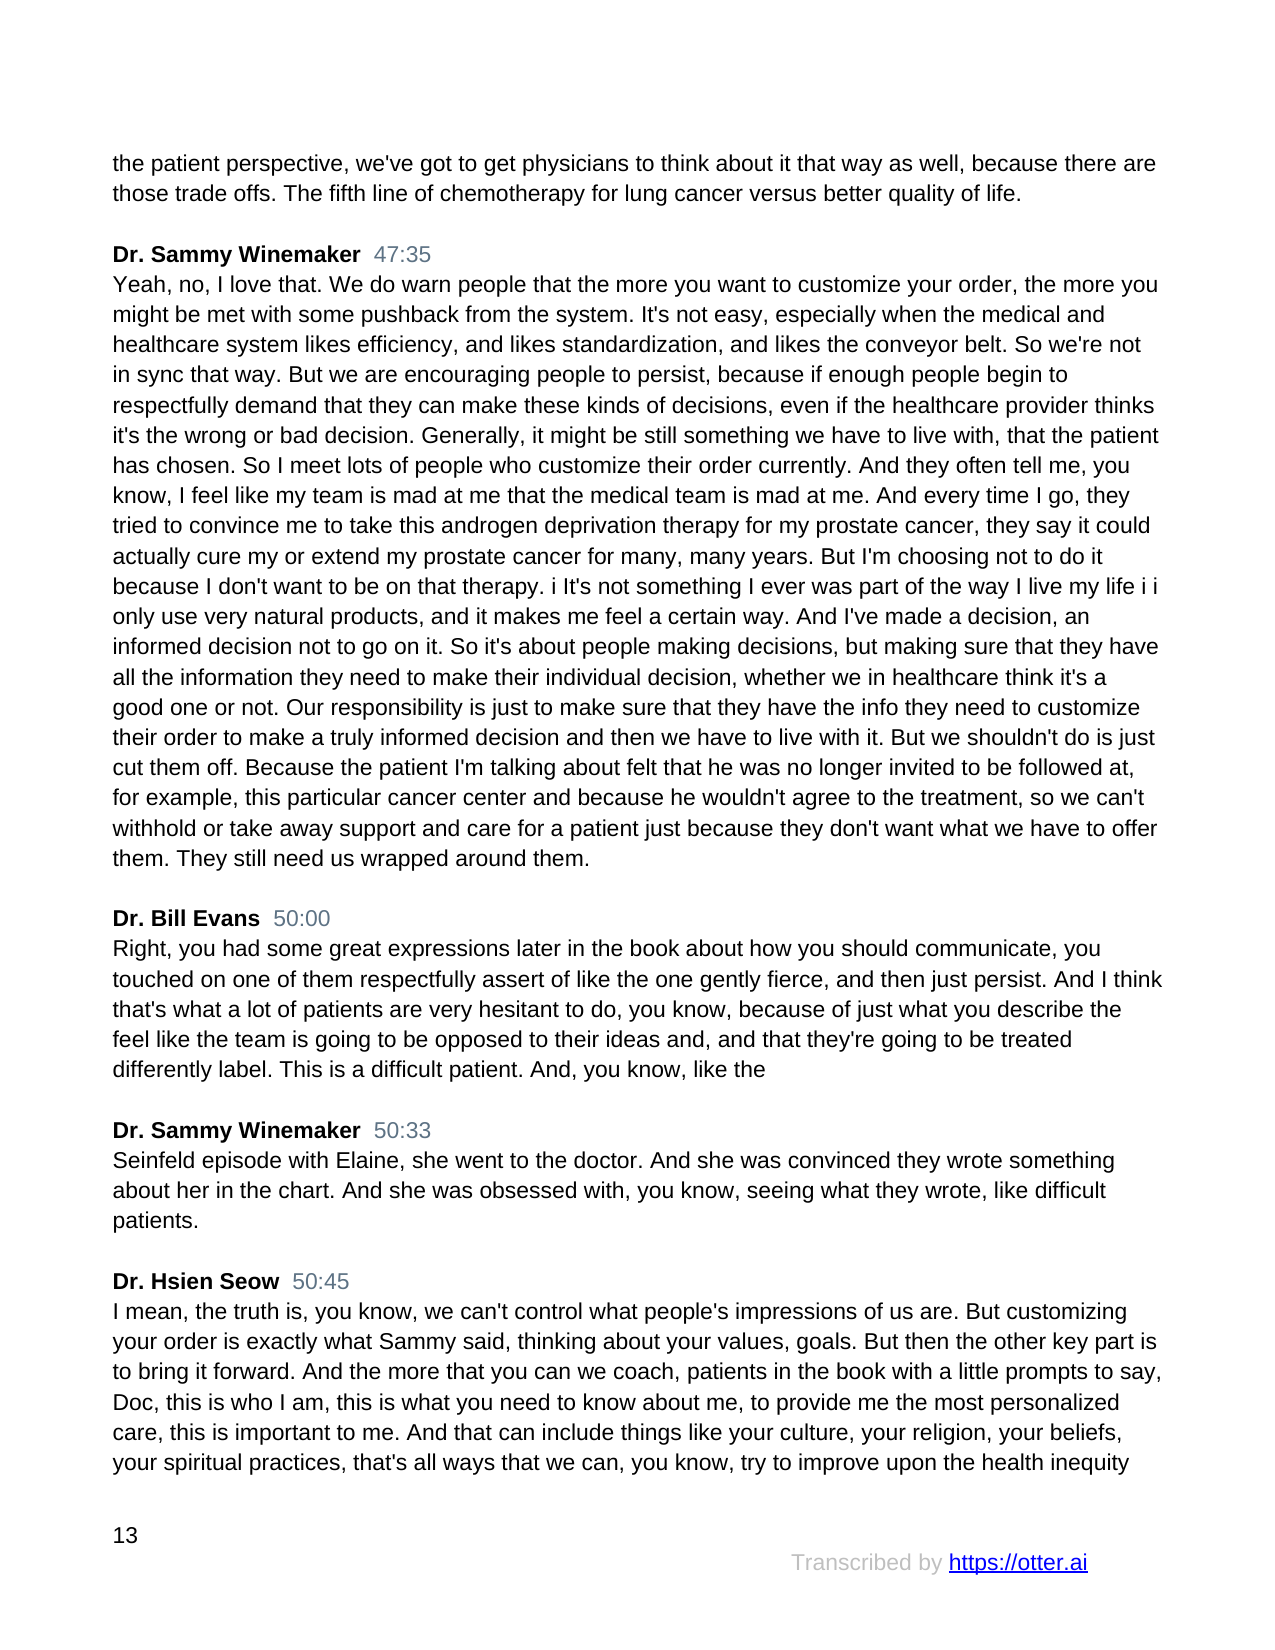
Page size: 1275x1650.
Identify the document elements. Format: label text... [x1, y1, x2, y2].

text Dr. Hsien Seow 50:45 [112, 1268, 1162, 1294]
text Dr. Bill Evans 50:00 [112, 905, 1162, 932]
text Seinfeld episode with Elaine, she went to the doctor. And she was convinced they wrote something about her in the chart. And she was obsessed with, you know, seeing what they wrote, like difficult patients. [112, 1147, 1162, 1234]
text Right, you had some great expressions later in the book about how you should communicate, you touched on one of them respectfully assert of like the one gently fierce, and then just persist. And I think that's what a lot of patients are very hesitant to do, you know, because of just what you describe the feel like the team is going to be opposed to their ideas and, and that they're going to be treated differently label. This is a difficult patient. And, you know, like the [112, 935, 1162, 1083]
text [112, 1298, 1162, 1475]
text Dr. Sammy Winemaker 50:33 [112, 1117, 1162, 1143]
text Dr. Sammy Winemaker 47:35 [112, 241, 1162, 267]
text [112, 150, 1162, 207]
text Yeah, no, I love that. We do warn people that the more you want to customize your order, the more you might be met with some pushback from the system. It's not easy, especially when the medical and healthcare system likes efficiency, and likes standardization, and likes the conveyor belt. So we're not in sync that way. But we are encouraging people to persist, because if enough people begin to respectfully demand that they can make these kinds of decisions, even if the healthcare provider thinks it's the wrong or bad decision. Generally, it might be still something we have to live with, that the patient has chosen. So I meet lots of people who customize their order currently. And they often tell me, you know, I feel like my team is mad at me that the medical team is mad at me. And every time I go, they tried to convince me to take this androgen deprivation therapy for my prostate cancer, they say it could actually cure my or extend my prostate cancer for many, many years. But I'm choosing not to do it because I don't want to be on that therapy. i It's not something I ever was part of the way I live my life i i only use very natural products, and it makes me feel a certain way. And I've made a decision, an informed decision not to go on it. So it's about people making decisions, but making sure that they have all the information they need to make their individual decision, whether we in healthcare think it's a good one or not. Our responsibility is just to make sure that they have the info they need to customize their order to make a truly informed decision and then we have to live with it. But we shouldn't do is just cut them off. Because the patient I'm talking about felt that he was no longer invited to be followed at, for example, this particular cancer center and because he wouldn't agree to the treatment, so we can't withhold or take away support and care for a patient just because they don't want what we have to offer them. They still need us wrapped around them. [112, 271, 1162, 871]
